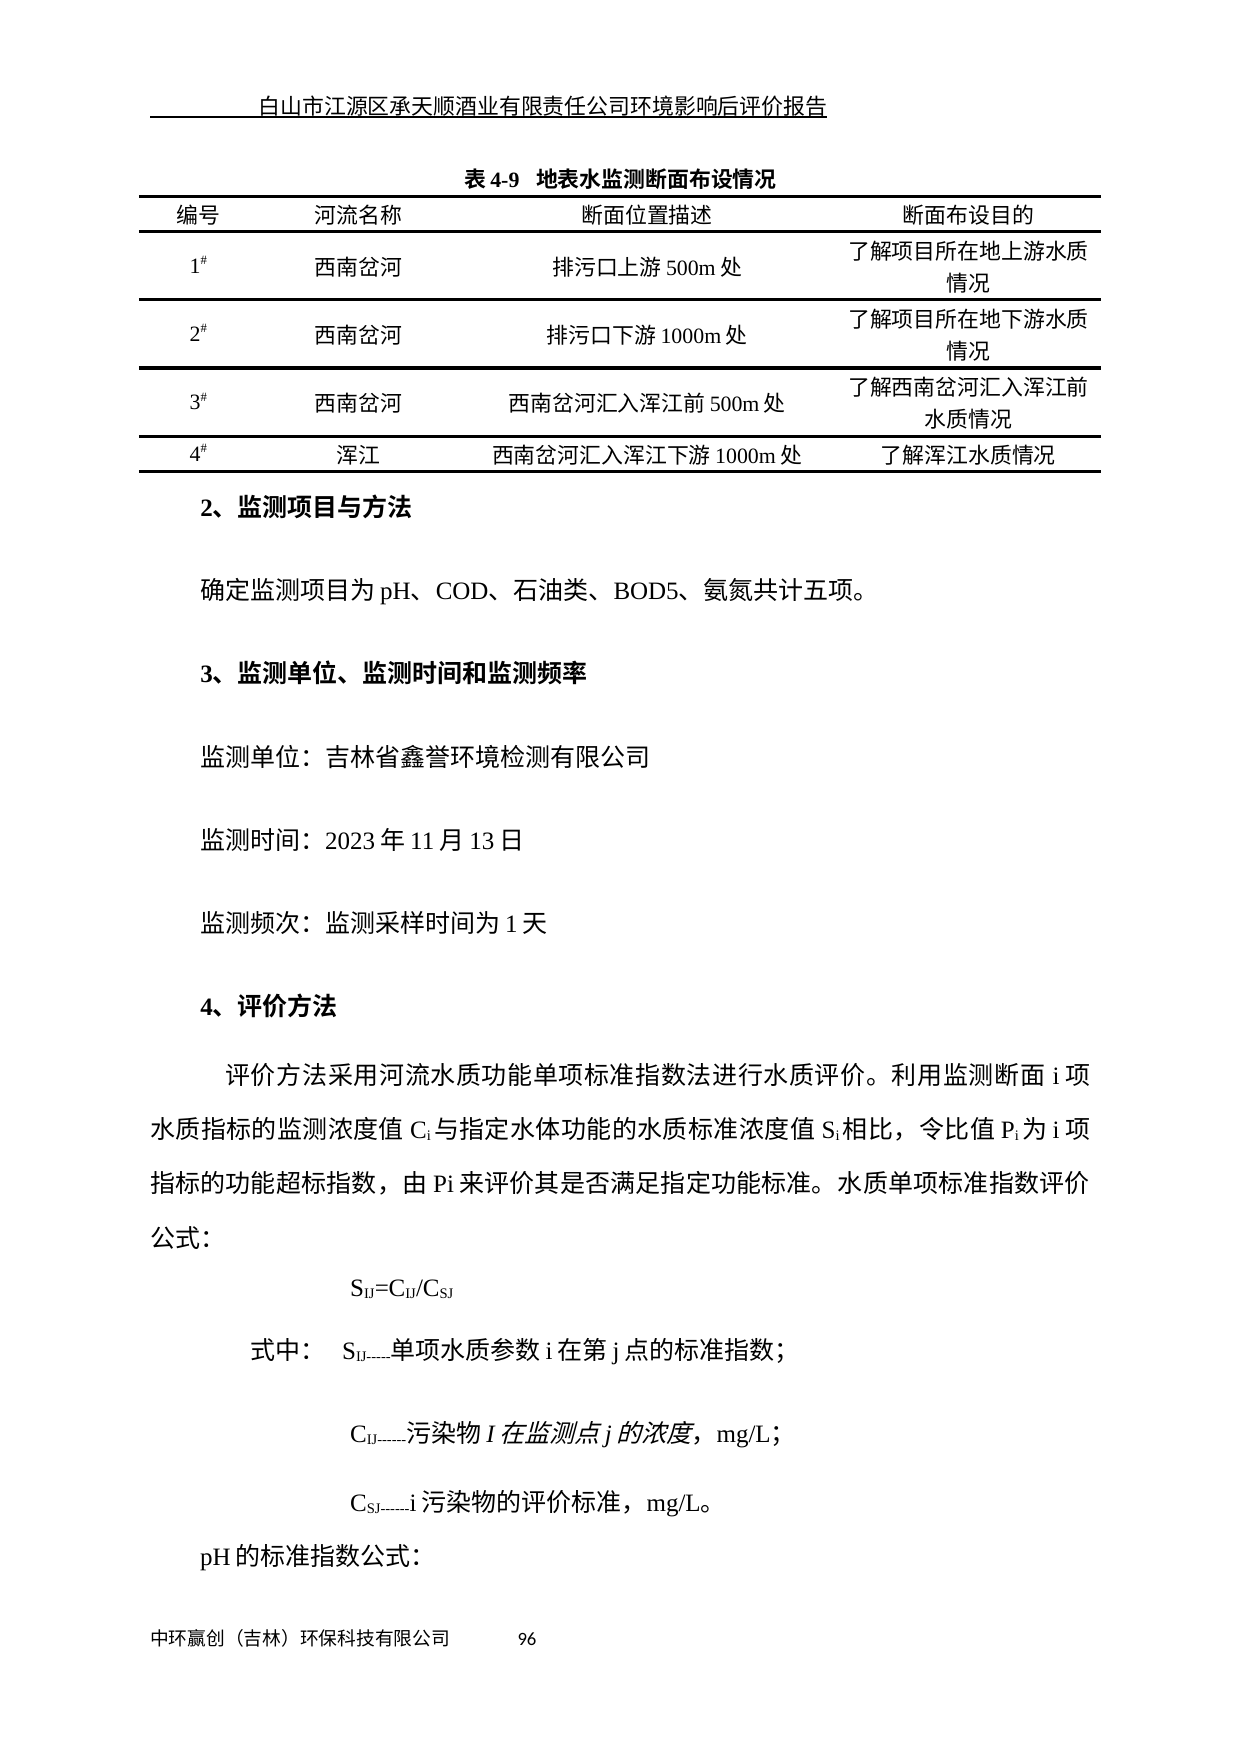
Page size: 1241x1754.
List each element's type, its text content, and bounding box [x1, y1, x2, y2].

text 评价方法采用河流水质功能单项标准指数法进行水质评价。利用监测断面i项水质指标的监测浓度值Ci与指定水体功能的水质标准浓度值Si相比，令比值Pi为i项指标的功能超标指数，由Pi来评价其是否满足指定功能标准。水质单项标准指数评价公式： [150, 1055, 1090, 1254]
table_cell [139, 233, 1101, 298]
text 3、监测单位、监测时间和监测频率 [150, 639, 1090, 704]
text 监测时间：2023年11月13日 [150, 806, 1090, 871]
text 表4-9 地表水监测断面布设情况 [150, 162, 1090, 194]
text CIJ------污染物I在监测点j的浓度，mg/L； [150, 1399, 1090, 1464]
text CSJ------i污染物的评价标准，mg/L。 [150, 1482, 1090, 1518]
text 监测单位：吉林省鑫誉环境检测有限公司 [150, 723, 1090, 788]
text SIJ=CIJ/CSJ [150, 1273, 1090, 1301]
text 2、监测项目与方法 [150, 473, 1090, 538]
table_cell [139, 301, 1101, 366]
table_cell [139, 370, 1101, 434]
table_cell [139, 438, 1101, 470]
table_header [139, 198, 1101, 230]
text pH的标准指数公式： [150, 1536, 1090, 1573]
text 确定监测项目为pH、COD、石油类、BOD5、氨氮共计五项。 [150, 556, 1090, 621]
text 4、评价方法 [150, 972, 1090, 1037]
text 监测频次：监测采样时间为1天 [150, 889, 1090, 954]
text 式中： SIJ-----单项水质参数i在第j点的标准指数； [150, 1316, 1090, 1381]
